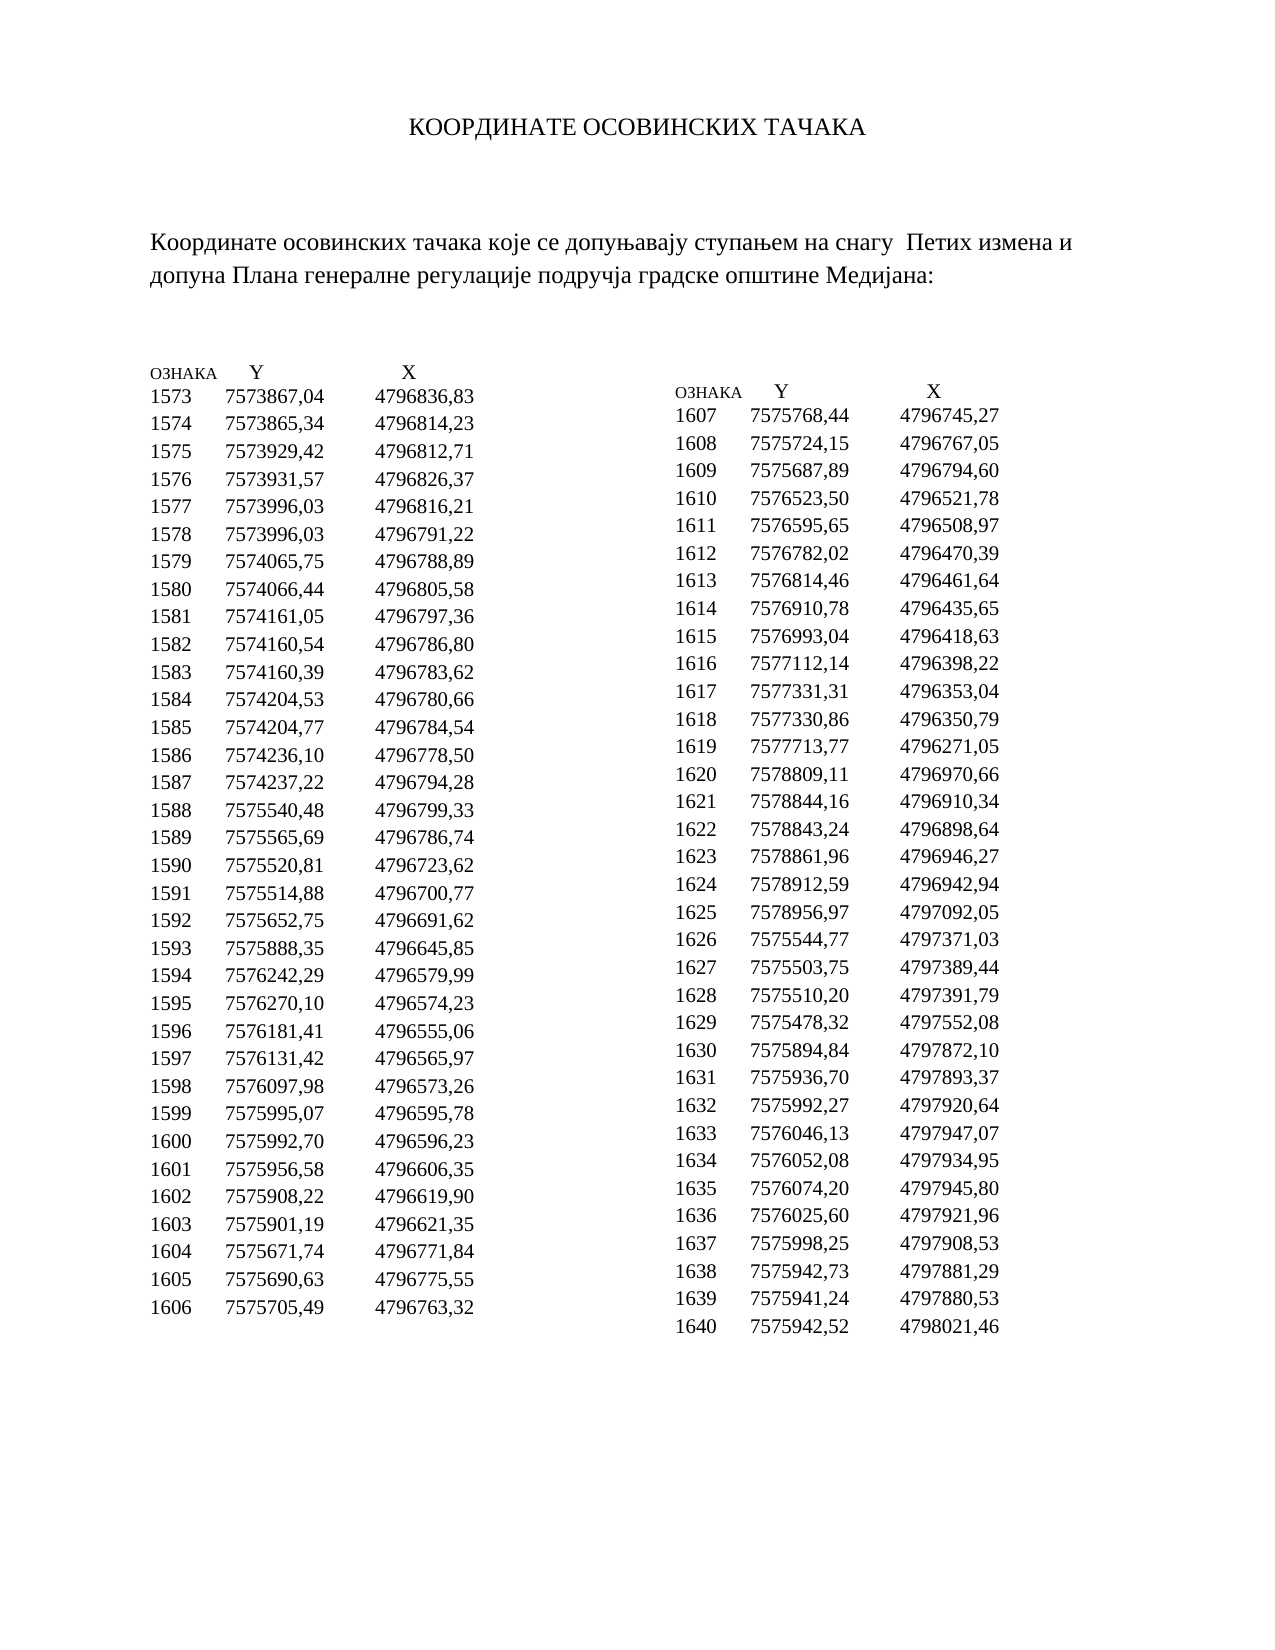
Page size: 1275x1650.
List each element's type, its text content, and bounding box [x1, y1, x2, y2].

text ОЗНАКА Y X [150, 359, 600, 384]
text 1591 7575514,88 4796700,77 [150, 881, 600, 904]
text 1594 7576242,29 4796579,99 [150, 963, 600, 987]
text 1631 7575936,70 4797893,37 [675, 1065, 1125, 1089]
text 1583 7574160,39 4796783,62 [150, 660, 600, 684]
text 1639 7575941,24 4797880,53 [675, 1286, 1125, 1310]
text 1634 7576052,08 4797934,95 [675, 1148, 1125, 1172]
text 1576 7573931,57 4796826,37 [150, 466, 600, 491]
text 1581 7574161,05 4796797,36 [150, 604, 600, 628]
text ОЗНАКА Y X [675, 379, 1125, 403]
text 1635 7576074,20 4797945,80 [675, 1176, 1125, 1200]
text 1589 7575565,69 4796786,74 [150, 825, 600, 849]
text 1593 7575888,35 4796645,85 [150, 936, 600, 960]
text 1580 7574066,44 4796805,58 [150, 577, 600, 601]
text 1588 7575540,48 4796799,33 [150, 798, 600, 822]
text Координате осовинских тачака које се допуњавају ступањем на снагу Петих измена и допуна Плана генералне регулације подручја градске општине Медијана: [150, 227, 1125, 289]
text 1624 7578912,59 4796942,94 [675, 872, 1125, 896]
text 1574 7573865,34 4796814,23 [150, 411, 600, 435]
text 1586 7574236,10 4796778,50 [150, 742, 600, 767]
text 1620 7578809,11 4796970,66 [675, 762, 1125, 786]
text 1630 7575894,84 4797872,10 [675, 1038, 1125, 1062]
text 1626 7575544,77 4797371,03 [675, 927, 1125, 951]
text 1605 7575690,63 4796775,55 [150, 1267, 600, 1291]
text 1627 7575503,75 4797389,44 [675, 955, 1125, 979]
text 1619 7577713,77 4796271,05 [675, 734, 1125, 758]
text 1603 7575901,19 4796621,35 [150, 1212, 600, 1236]
text 1633 7576046,13 4797947,07 [675, 1121, 1125, 1144]
text 1595 7576270,10 4796574,23 [150, 991, 600, 1015]
text 1607 7575768,44 4796745,27 [675, 403, 1125, 427]
text 1622 7578843,24 4796898,64 [675, 817, 1125, 841]
text 1615 7576993,04 4796418,63 [675, 624, 1125, 648]
text 1638 7575942,73 4797881,29 [675, 1258, 1125, 1283]
text 1616 7577112,14 4796398,22 [675, 651, 1125, 675]
text КООРДИНАТЕ ОСОВИНСКИХ ТАЧАКА [150, 112, 1125, 141]
text 1573 7573867,04 4796836,83 [150, 384, 600, 408]
text 1640 7575942,52 4798021,46 [675, 1314, 1125, 1338]
text 1611 7576595,65 4796508,97 [675, 513, 1125, 537]
text 1599 7575995,07 4796595,78 [150, 1101, 600, 1125]
text 1600 7575992,70 4796596,23 [150, 1129, 600, 1153]
text 1601 7575956,58 4796606,35 [150, 1157, 600, 1181]
text 1614 7576910,78 4796435,65 [675, 596, 1125, 620]
text 1609 7575687,89 4796794,60 [675, 458, 1125, 482]
text 1612 7576782,02 4796470,39 [675, 541, 1125, 565]
text 1608 7575724,15 4796767,05 [675, 430, 1125, 454]
text 1636 7576025,60 4797921,96 [675, 1203, 1125, 1227]
text 1598 7576097,98 4796573,26 [150, 1074, 600, 1098]
text 1592 7575652,75 4796691,62 [150, 908, 600, 932]
text 1606 7575705,49 4796763,32 [150, 1294, 600, 1319]
text 1575 7573929,42 4796812,71 [150, 439, 600, 463]
text 1579 7574065,75 4796788,89 [150, 549, 600, 573]
text 1590 7575520,81 4796723,62 [150, 853, 600, 877]
text 1617 7577331,31 4796353,04 [675, 679, 1125, 703]
text 1602 7575908,22 4796619,90 [150, 1184, 600, 1208]
text 1637 7575998,25 4797908,53 [675, 1231, 1125, 1255]
text 1613 7576814,46 4796461,64 [675, 568, 1125, 592]
text 1582 7574160,54 4796786,80 [150, 632, 600, 656]
text 1618 7577330,86 4796350,79 [675, 706, 1125, 731]
text 1597 7576131,42 4796565,97 [150, 1046, 600, 1070]
text 1628 7575510,20 4797391,79 [675, 982, 1125, 1007]
text 1610 7576523,50 4796521,78 [675, 486, 1125, 510]
text 1585 7574204,77 4796784,54 [150, 715, 600, 739]
text 1623 7578861,96 4796946,27 [675, 844, 1125, 868]
text 1584 7574204,53 4796780,66 [150, 687, 600, 711]
text 1629 7575478,32 4797552,08 [675, 1010, 1125, 1034]
text 1604 7575671,74 4796771,84 [150, 1239, 600, 1263]
text 1587 7574237,22 4796794,28 [150, 770, 600, 794]
text 1577 7573996,03 4796816,21 [150, 494, 600, 518]
text 1578 7573996,03 4796791,22 [150, 522, 600, 546]
text 1596 7576181,41 4796555,06 [150, 1018, 600, 1043]
text 1621 7578844,16 4796910,34 [675, 789, 1125, 813]
text 1625 7578956,97 4797092,05 [675, 900, 1125, 924]
text 1632 7575992,27 4797920,64 [675, 1093, 1125, 1117]
